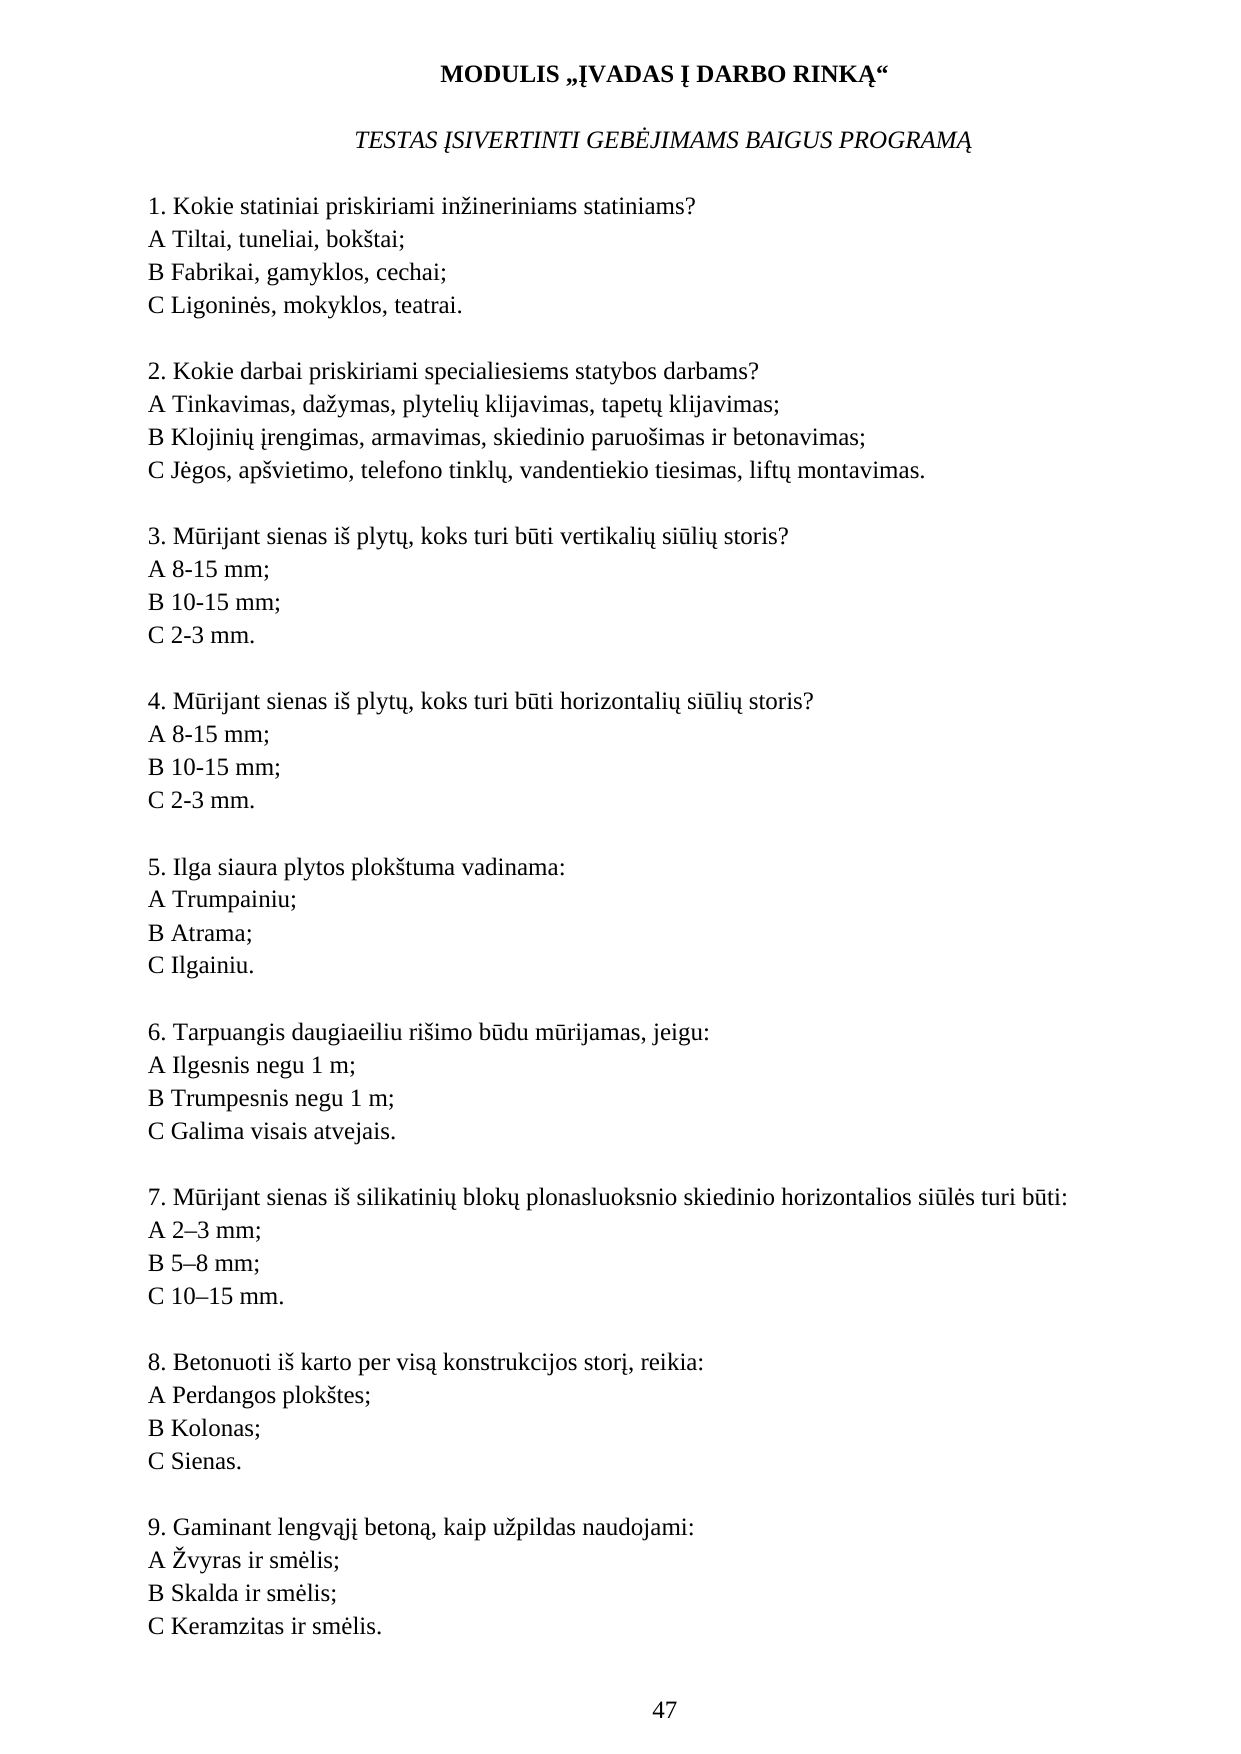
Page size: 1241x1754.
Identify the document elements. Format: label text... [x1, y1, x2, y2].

text 8. Betonuoti iš karto per visą konstrukcijos storį, reikia: [148, 1347, 1181, 1376]
text A 8-15 mm; [148, 719, 1181, 748]
text 9. Gaminant lengvąjį betoną, kaip užpildas naudojami: [148, 1512, 1181, 1541]
text B 10-15 mm; [148, 752, 1181, 781]
text C Keramzitas ir smėlis. [148, 1611, 1181, 1640]
text 5. Ilga siaura plytos plokštuma vadinama: [148, 852, 1181, 880]
text A 8-15 mm; [148, 554, 1181, 583]
text B 10-15 mm; [148, 587, 1181, 616]
text B Skalda ir smėlis; [148, 1578, 1181, 1607]
text C Sienas. [148, 1446, 1181, 1475]
text 4. Mūrijant sienas iš plytų, koks turi būti horizontalių siūlių storis? [148, 686, 1181, 715]
text C 2-3 mm. [148, 786, 1181, 814]
text 2. Kokie darbai priskiriami specialiesiems statybos darbams? [148, 356, 1181, 385]
text 7. Mūrijant sienas iš silikatinių blokų plonasluoksnio skiedinio horizontalios siūlės turi būti: [148, 1182, 1181, 1211]
text 6. Tarpuangis daugiaeiliu rišimo būdu mūrijamas, jeigu: [148, 1017, 1181, 1045]
text C 2-3 mm. [148, 620, 1181, 649]
text B Klojinių įrengimas, armavimas, skiedinio paruošimas ir betonavimas; [148, 422, 1181, 451]
text C 10–15 mm. [148, 1281, 1181, 1309]
text A Trumpainiu; [148, 884, 1181, 913]
text C Galima visais atvejais. [148, 1116, 1181, 1144]
text A Žvyras ir smėlis; [148, 1545, 1181, 1574]
text B Trumpesnis negu 1 m; [148, 1083, 1181, 1111]
text 1. Kokie statiniai priskiriami inžineriniams statiniams? [148, 191, 1181, 220]
text A 2–3 mm; [148, 1215, 1181, 1243]
text A Tiltai, tuneliai, bokštai; [148, 224, 1181, 253]
text B 5–8 mm; [148, 1248, 1181, 1277]
text B Atrama; [148, 918, 1181, 946]
text A Ilgesnis negu 1 m; [148, 1050, 1181, 1078]
text C Jėgos, apšvietimo, telefono tinklų, vandentiekio tiesimas, liftų montavimas. [148, 455, 1181, 484]
text A Perdangos plokštes; [148, 1380, 1181, 1409]
text C Ilgainiu. [148, 951, 1181, 979]
text B Fabrikai, gamyklos, cechai; [148, 257, 1181, 286]
text 3. Mūrijant sienas iš plytų, koks turi būti vertikalių siūlių storis? [148, 521, 1181, 550]
text C Ligoninės, mokyklos, teatrai. [148, 290, 1181, 319]
text TESTAS ĮSIVERTINTI GEBĖJIMAMS BAIGUS PROGRAMĄ [148, 125, 1181, 154]
text MODULIS „ĮVADAS Į DARBO RINKĄ“ [148, 59, 1181, 88]
text B Kolonas; [148, 1413, 1181, 1442]
text A Tinkavimas, dažymas, plytelių klijavimas, tapetų klijavimas; [148, 389, 1181, 418]
